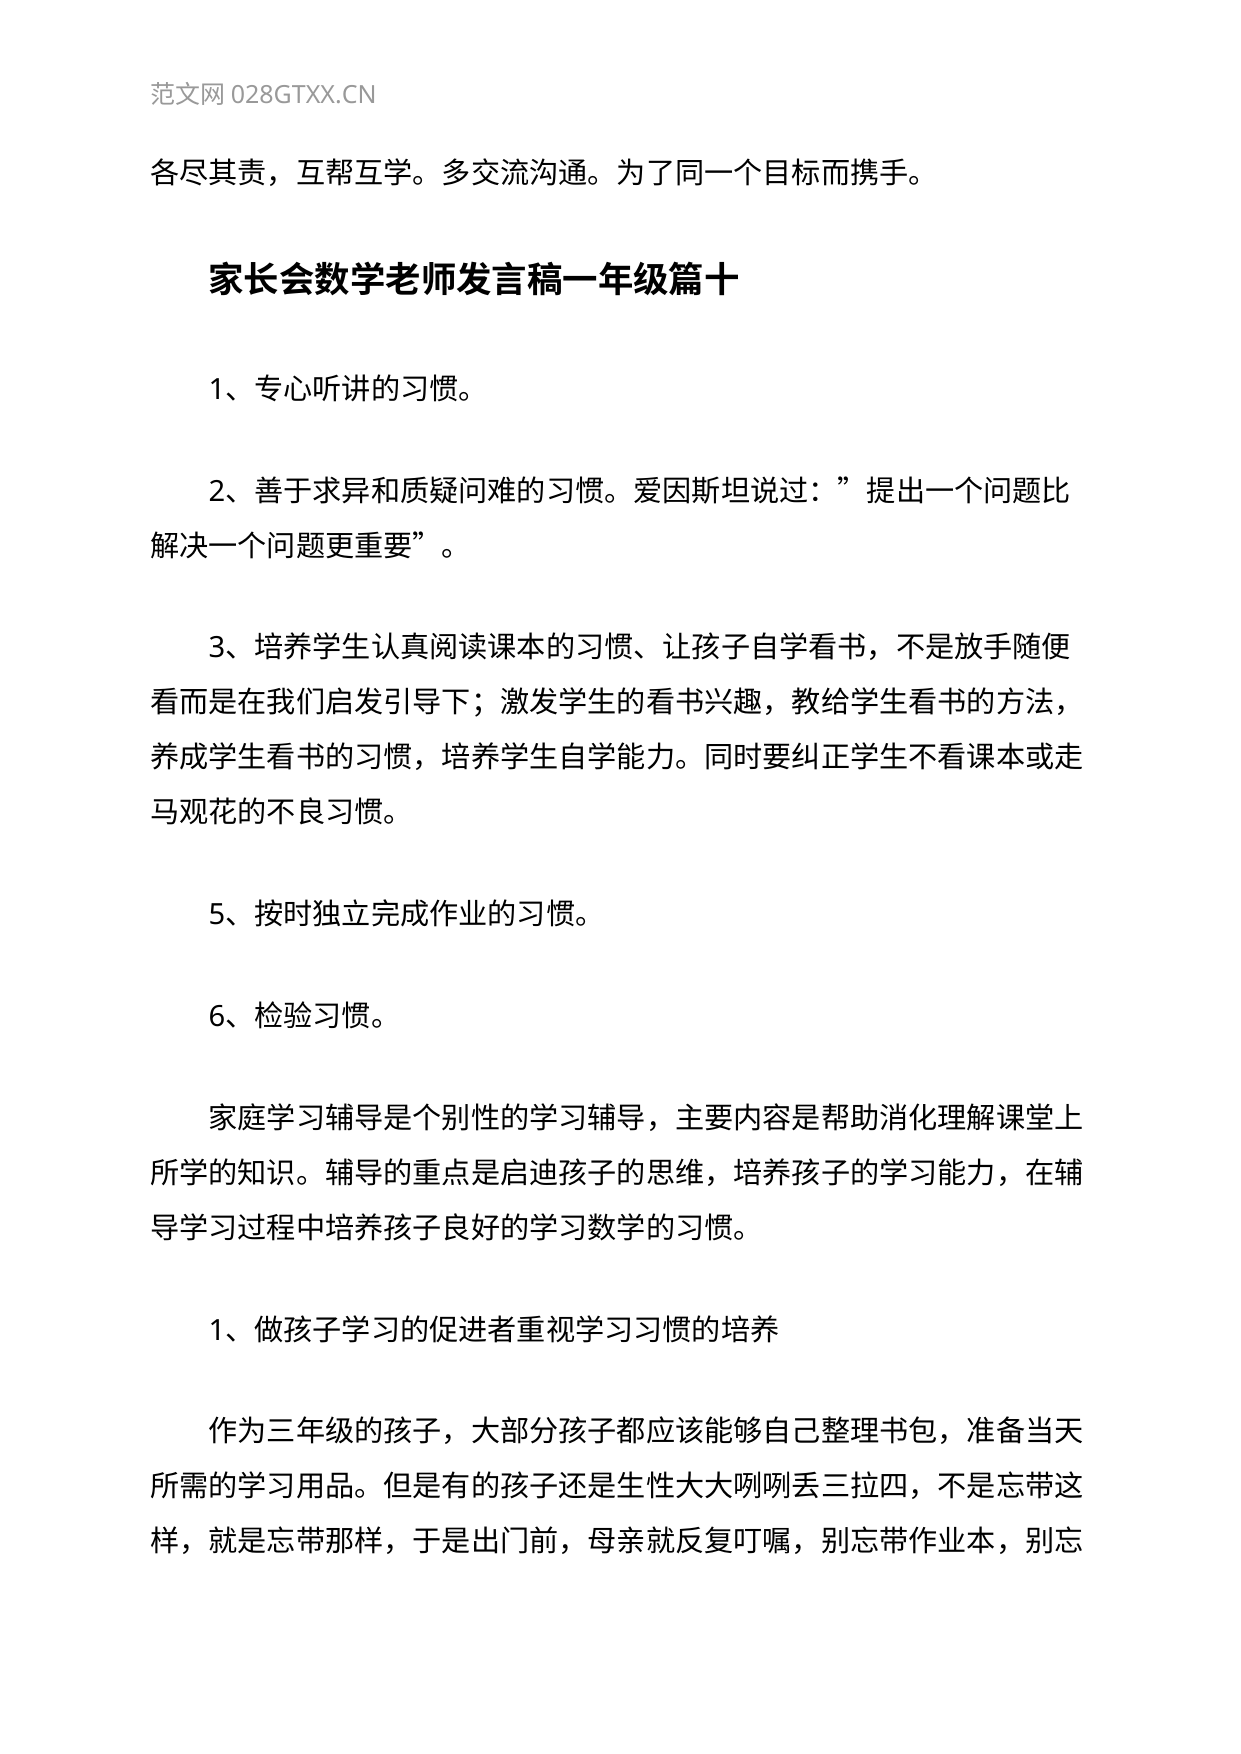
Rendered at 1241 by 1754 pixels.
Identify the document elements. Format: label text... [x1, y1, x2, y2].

text 5、按时独立完成作业的习惯。 [150, 891, 1090, 933]
text 1、做孩子学习的促进者重视学习习惯的培养 [150, 1306, 1090, 1348]
text 家长会数学老师发言稿一年级篇十 [150, 252, 1090, 303]
text 6、检验习惯。 [150, 992, 1090, 1035]
text 1、专心听讲的习惯。 [150, 365, 1090, 408]
text 2、善于求异和质疑问难的习惯。爱因斯坦说过：”提出一个问题比解决一个问题更重要”。 [150, 467, 1090, 564]
text 家庭学习辅导是个别性的学习辅导，主要内容是帮助消化理解课堂上所学的知识。辅导的重点是启迪孩子的思维，培养孩子的学习能力，在辅导学习过程中培养孩子良好的学习数学的习惯。 [150, 1094, 1090, 1247]
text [150, 1408, 1090, 1560]
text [150, 150, 1090, 192]
text 3、培养学生认真阅读课本的习惯、让孩子自学看书，不是放手随便看而是在我们启发引导下；激发学生的看书兴趣，教给学生看书的方法，养成学生看书的习惯，培养学生自学能力。同时要纠正学生不看课本或走马观花的不良习惯。 [150, 624, 1090, 831]
